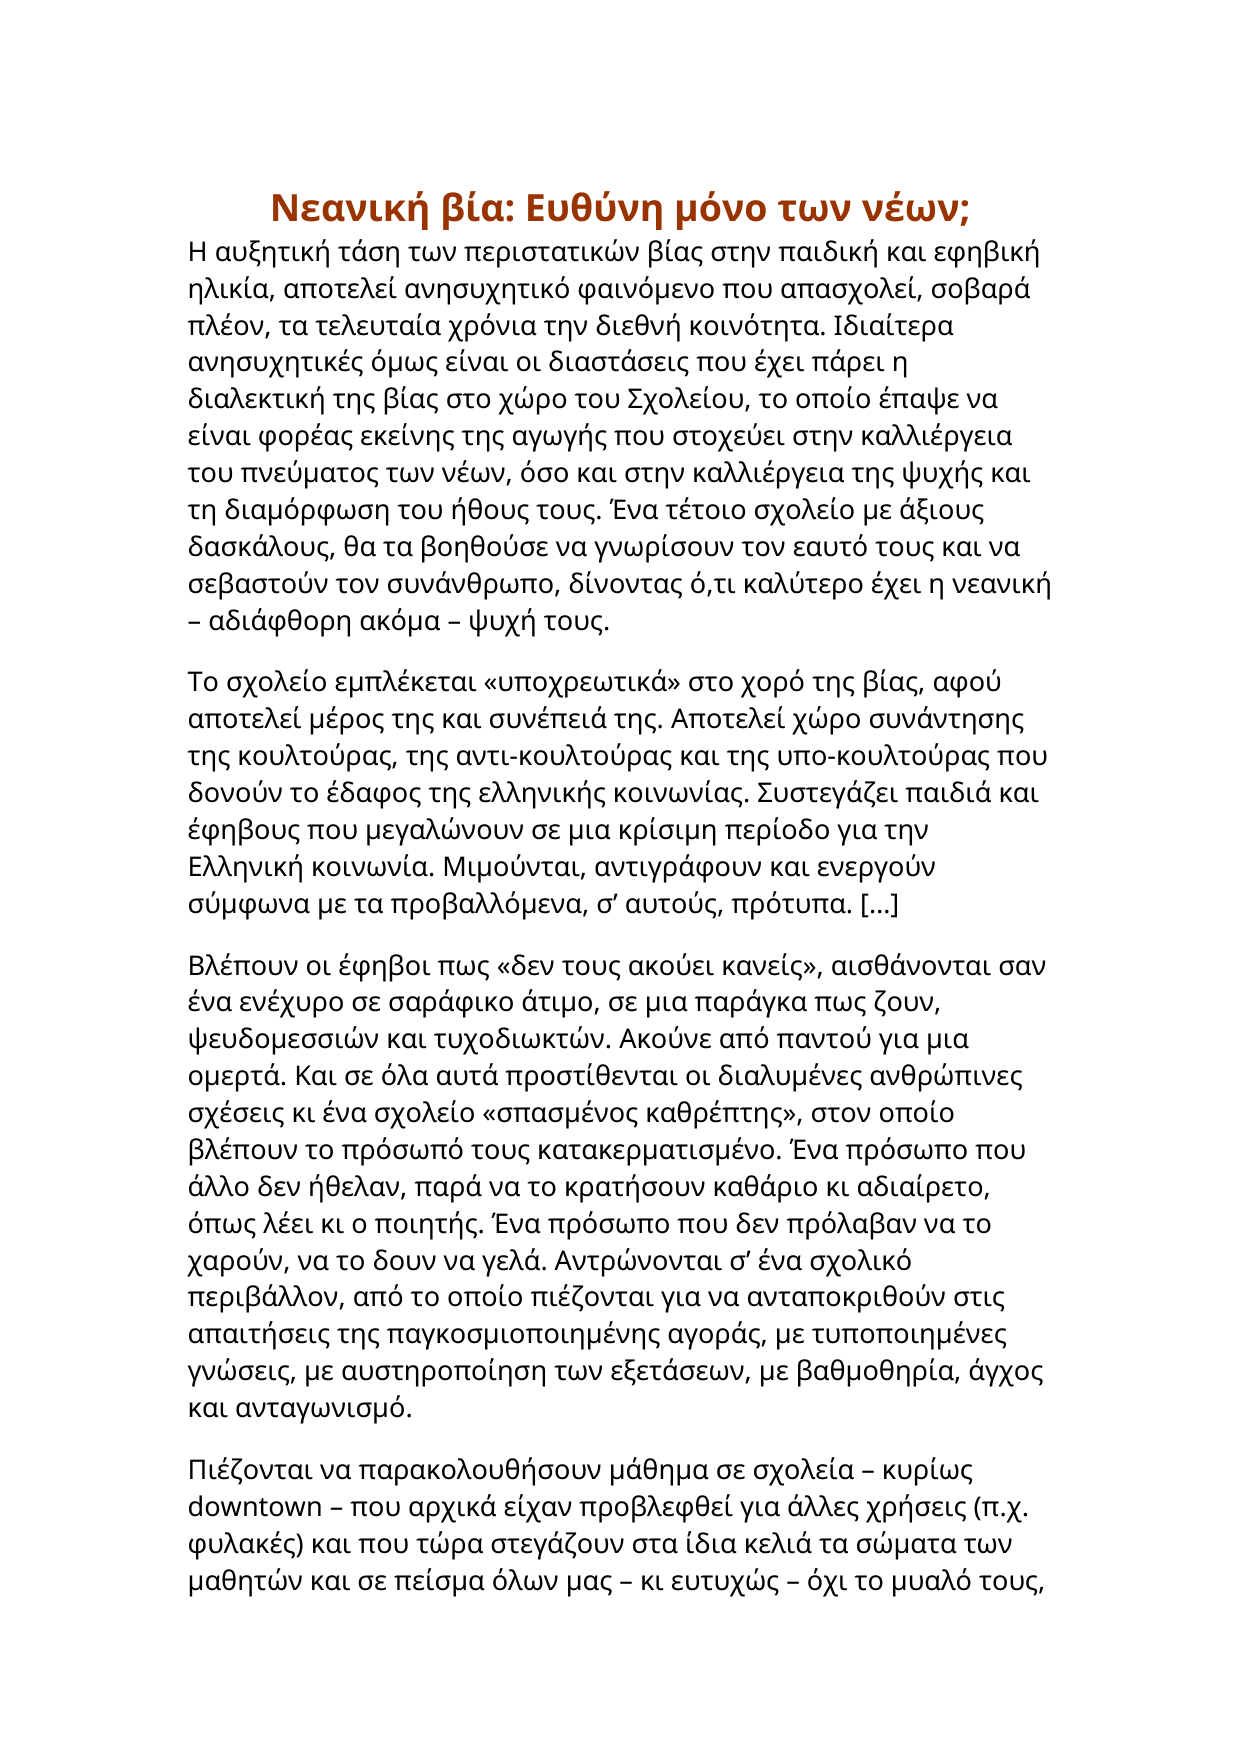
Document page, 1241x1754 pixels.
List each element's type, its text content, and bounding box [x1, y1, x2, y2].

text Νεανική βία: Ευθύνη μόνο των νέων; [187, 181, 1053, 232]
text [187, 1450, 1053, 1598]
text Βλέπουν οι έφηβοι πως «δεν τους ακούει κανείς», αισθάνονται σαν ένα ενέχυρο σε σαράφικο άτιμο, σε μια παράγκα πως ζουν, ψευδομεσσιών και τυχοδιωκτών. Ακούνε από παντού για μια ομερτά. Και σε όλα αυτά προστίθενται οι διαλυμένες ανθρώπινες σχέσεις κι ένα σχολείο «σπασμένος καθρέπτης», στον οποίο βλέπουν το πρόσωπό τους κατακερματισμένο. Ένα πρόσωπο που άλλο δεν ήθελαν, παρά να το κρατήσουν καθάριο κι αδιαίρετο, όπως λέει κι ο ποιητής. Ένα πρόσωπο που δεν πρόλαβαν να το χαρούν, να το δουν να γελά. Αντρώνονται σ’ ένα σχολικό περιβάλλον, από το οποίο πιέζονται για να ανταποκριθούν στις απαιτήσεις της παγκοσμιοποιημένης αγοράς, με τυποποιημένες γνώσεις, με αυστηροποίηση των εξετάσεων, με βαθμοθηρία, άγχος και ανταγωνισμό. [187, 946, 1053, 1425]
text Η αυξητική τάση των περιστατικών βίας στην παιδική και εφηβική ηλικία, αποτελεί ανησυχητικό φαινόμενο που απασχολεί, σοβαρά πλέον, τα τελευταία χρόνια την διεθνή κοινότητα. Ιδιαίτερα ανησυχητικές όμως είναι οι διαστάσεις που έχει πάρει η διαλεκτική της βίας στο χώρο του Σχολείου, το οποίο έπαψε να είναι φορέας εκείνης της αγωγής που στοχεύει στην καλλιέργεια του πνεύματος των νέων, όσο και στην καλλιέργεια της ψυχής και τη διαμόρφωση του ήθους τους. Ένα τέτοιο σχολείο με άξιους δασκάλους, θα τα βοηθούσε να γνωρίσουν τον εαυτό τους και να σεβαστούν τον συνάνθρωπο, δίνοντας ό,τι καλύτερο έχει η νεανική – αδιάφθορη ακόμα – ψυχή τους. [187, 232, 1053, 638]
text Το σχολείο εμπλέκεται «υποχρεωτικά» στο χορό της βίας, αφού αποτελεί μέρος της και συνέπειά της. Αποτελεί χώρο συνάντησης της κουλτούρας, της αντι-κουλτούρας και της υπο-κουλτούρας που δονούν το έδαφος της ελληνικής κοινωνίας. Συστεγάζει παιδιά και έφηβους που μεγαλώνουν σε μια κρίσιμη περίοδο για την Ελληνική κοινωνία. Μιμούνται, αντιγράφουν και ενεργούν σύμφωνα με τα προβαλλόμενα, σ’ αυτούς, πρότυπα. […] [187, 663, 1053, 921]
